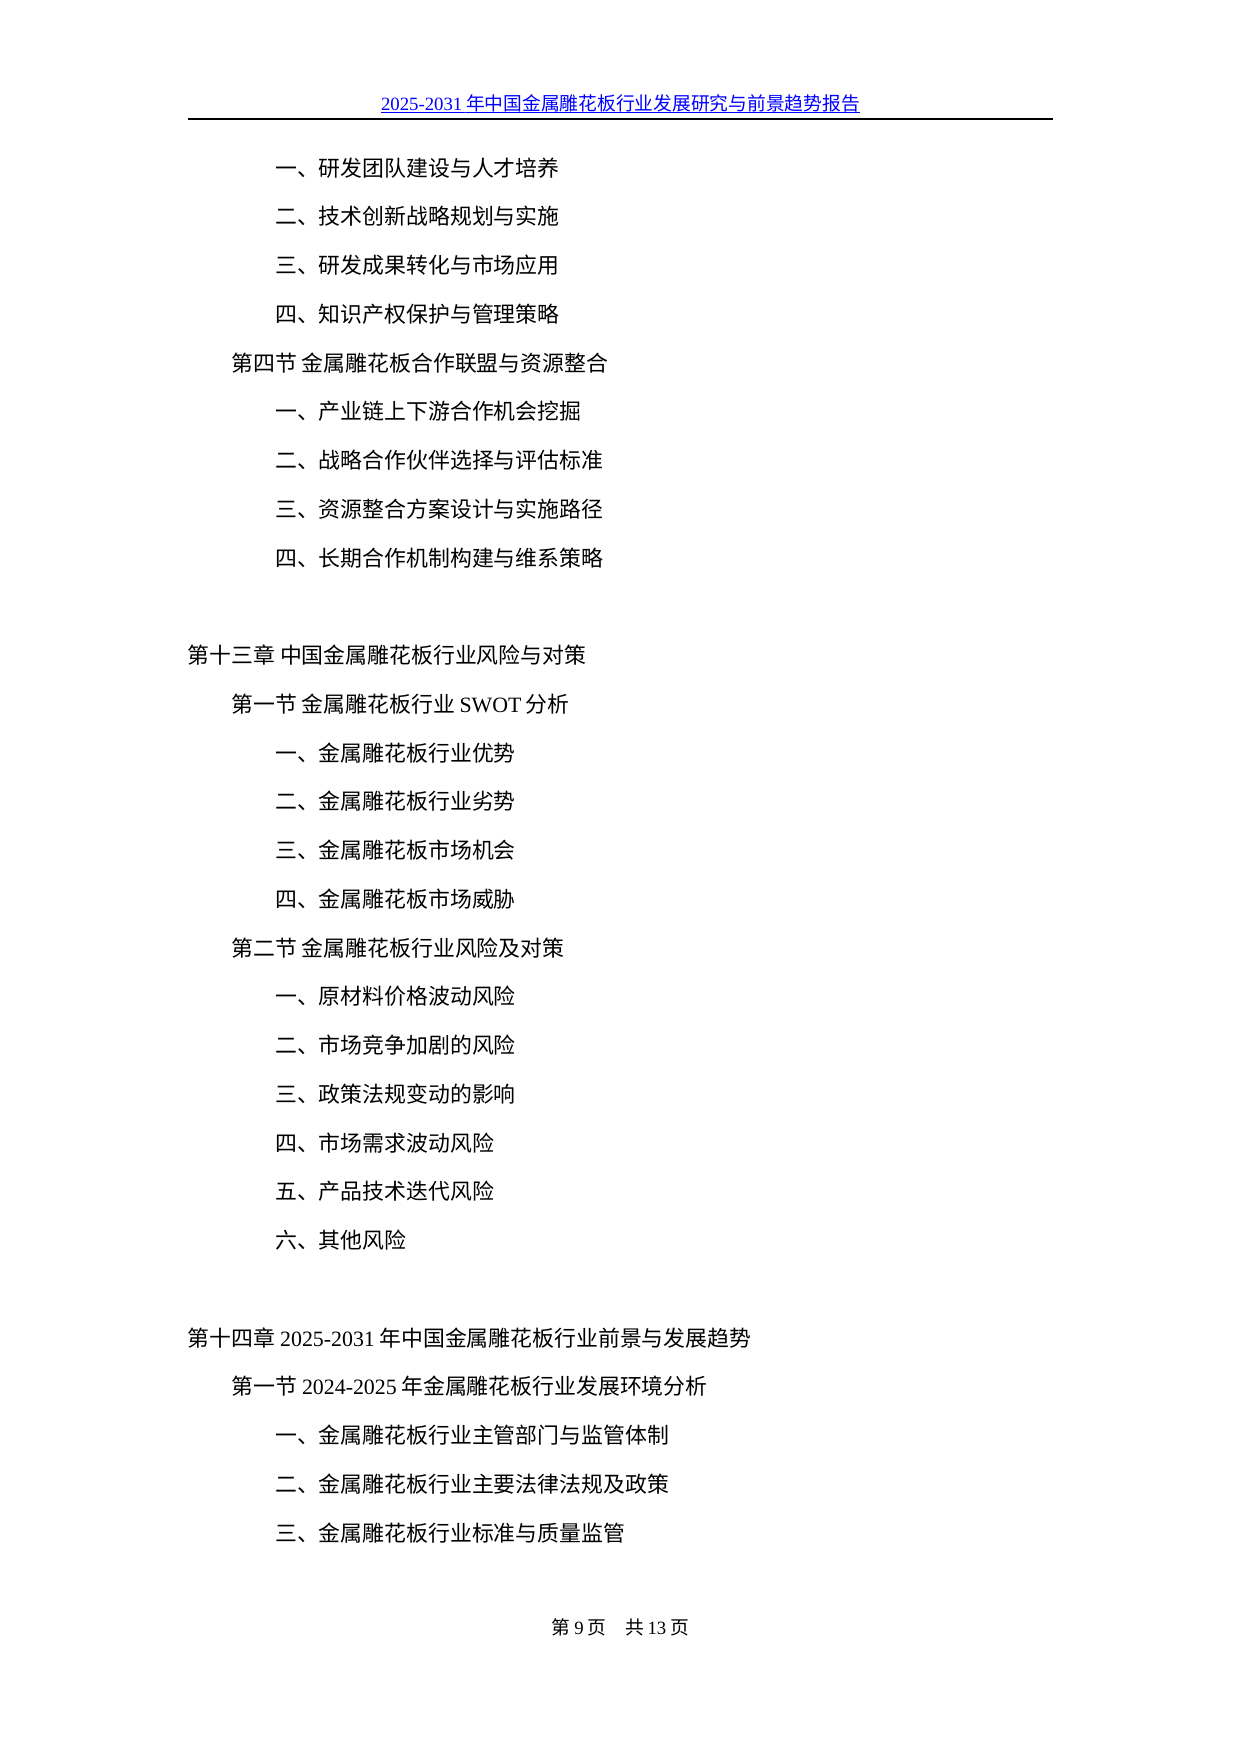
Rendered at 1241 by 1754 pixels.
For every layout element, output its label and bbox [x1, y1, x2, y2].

text [187, 150, 1053, 1548]
